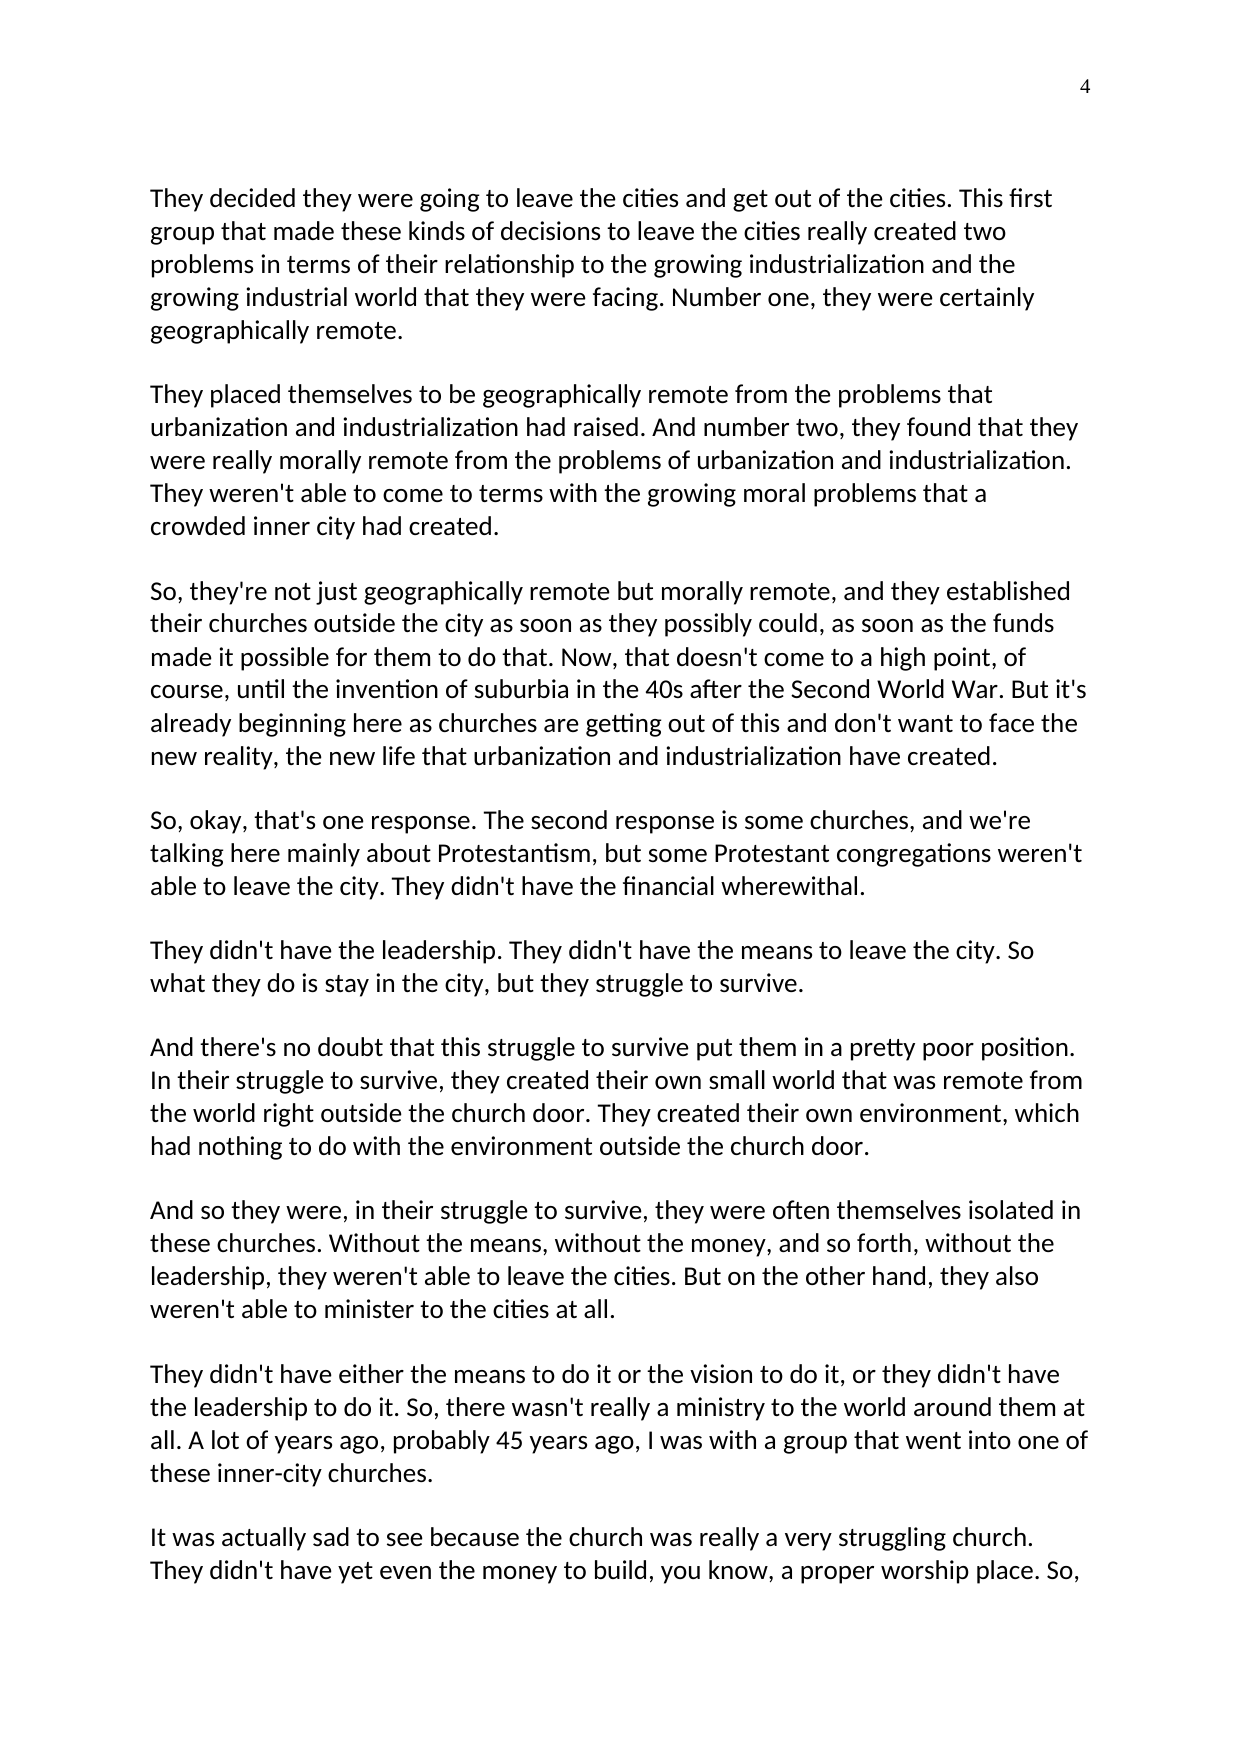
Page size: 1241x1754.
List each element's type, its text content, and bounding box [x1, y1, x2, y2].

text They didn't have either the means to do it or the vision to do it, or they didn't have the leadership to do it. So, there wasn't really a ministry to the world around them at all. A lot of years ago, probably 45 years ago, I was with a group that went into one of these inner-city churches. [150, 1357, 1090, 1489]
text They placed themselves to be geographically remote from the problems that urbanization and industrialization had raised. And number two, they found that they were really morally remote from the problems of urbanization and industrialization. They weren't able to come to terms with the growing moral problems that a crowded inner city had created. [150, 377, 1090, 542]
text They didn't have the leadership. They didn't have the means to leave the city. So what they do is stay in the city, but they struggle to survive. [150, 933, 1090, 999]
text They decided they were going to leave the cities and get out of the cities. This first group that made these kinds of decisions to leave the cities really created two problems in terms of their relationship to the growing industrialization and the growing industrial world that they were facing. Number one, they were certainly geographically remote. [150, 181, 1090, 346]
text So, okay, that's one response. The second response is some churches, and we're talking here mainly about Protestantism, but some Protestant congregations weren't able to leave the city. They didn't have the financial wherewithal. [150, 803, 1090, 902]
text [150, 1520, 1090, 1586]
text And there's no doubt that this struggle to survive put them in a pretty poor position. In their struggle to survive, they created their own small world that was remote from the world right outside the church door. They created their own environment, which had nothing to do with the environment outside the church door. [150, 1030, 1090, 1162]
text And so they were, in their struggle to survive, they were often themselves isolated in these churches. Without the means, without the money, and so forth, without the leadership, they weren't able to leave the cities. But on the other hand, they also weren't able to minister to the cities at all. [150, 1193, 1090, 1326]
text So, they're not just geographically remote but morally remote, and they established their churches outside the city as soon as they possibly could, as soon as the funds made it possible for them to do that. Now, that doesn't come to a high point, of course, until the invention of suburbia in the 40s after the Second World War. But it's already beginning here as churches are getting out of this and don't want to face the new reality, the new life that urbanization and industrialization have created. [150, 574, 1090, 772]
